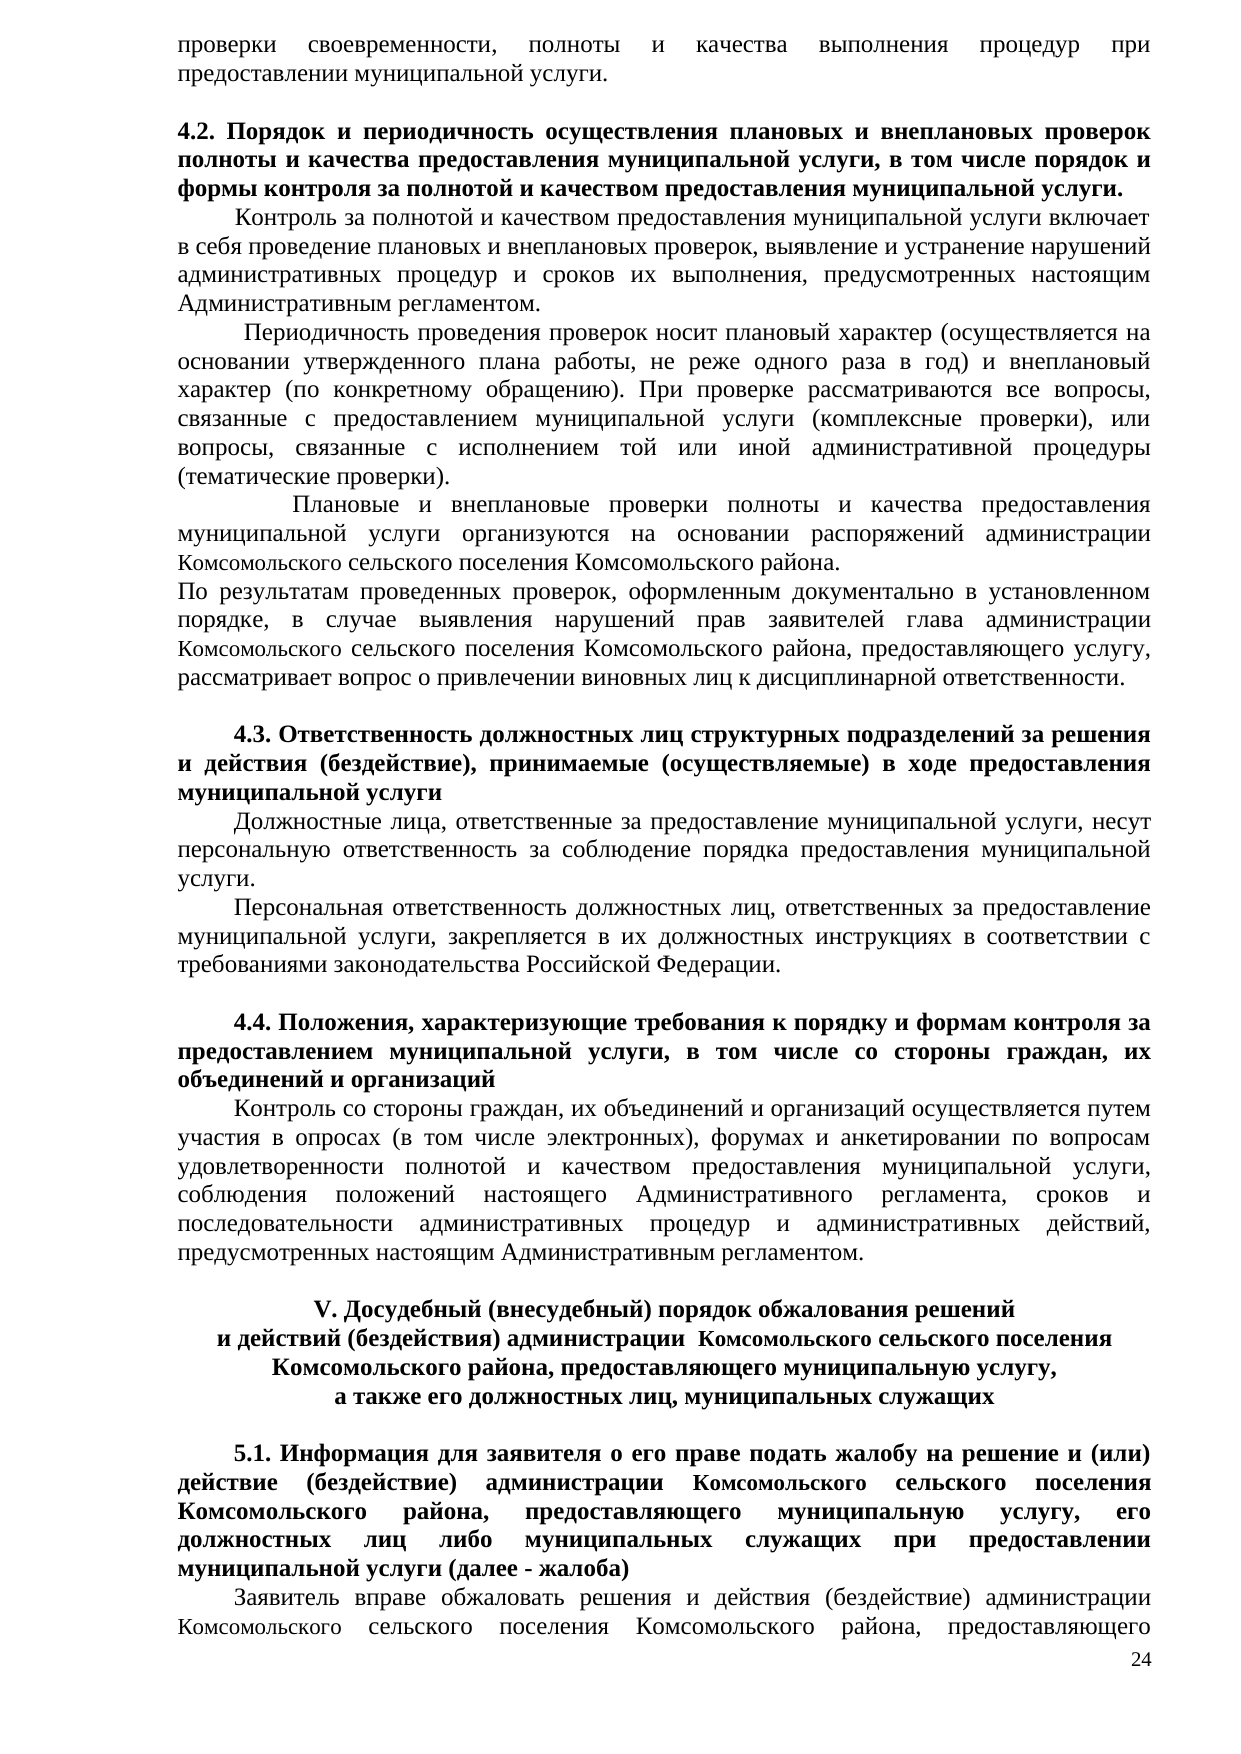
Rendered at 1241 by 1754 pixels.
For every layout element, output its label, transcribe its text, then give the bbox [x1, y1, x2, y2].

text 4.2. Порядок и периодичность осуществления плановых и внеплановых проверок полноты и качества предоставления муниципальной услуги, в том числе порядок и формы контроля за полнотой и качеством предоставления муниципальной услуги. [177, 116, 1152, 202]
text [177, 1582, 1152, 1639]
text Контроль со стороны граждан, их объединений и организаций осуществляется путем участия в опросах (в том числе электронных), форумах и анкетировании по вопросам удовлетворенности полнотой и качеством предоставления муниципальной услуги, соблюдения положений настоящего Административного регламента, сроков и последовательности административных процедур и административных действий, предусмотренных настоящим Административным регламентом. [177, 1093, 1152, 1266]
text и действий (бездействия) администрации Комсомольского сельского поселения Комсомольского района, предоставляющего муниципальную услугу, [177, 1323, 1152, 1381]
text Персональная ответственность должностных лиц, ответственных за предоставление муниципальной услуги, закрепляется в их должностных инструкциях в соответствии с требованиями законодательства Российской Федерации. [177, 892, 1152, 978]
text По результатам проведенных проверок, оформленным документально в установленном порядке, в случае выявления нарушений прав заявителей глава администрации Комсомольского сельского поселения Комсомольского района, предоставляющего услугу, рассматривает вопрос о привлечении виновных лиц к дисциплинарной ответственности. [177, 576, 1152, 691]
text Контроль за полнотой и качеством предоставления муниципальной услуги включает в себя проведение плановых и внеплановых проверок, выявление и устранение нарушений административных процедур и сроков их выполнения, предусмотренных настоящим Административным регламентом. [177, 202, 1152, 317]
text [177, 29, 1152, 87]
text 4.4. Положения, характеризующие требования к порядку и формам контроля за предоставлением муниципальной услуги, в том числе со стороны граждан, их объединений и организаций [177, 1007, 1152, 1093]
text Периодичность проведения проверок носит плановый характер (осуществляется на основании утвержденного плана работы, не реже одного раза в год) и внеплановый характер (по конкретному обращению). При проверке рассматриваются все вопросы, связанные с предоставлением муниципальной услуги (комплексные проверки), или вопросы, связанные с исполнением той или иной административной процедуры (тематические проверки). [177, 317, 1152, 489]
text а также его должностных лиц, муниципальных служащих [177, 1381, 1152, 1409]
text 4.3. Ответственность должностных лиц структурных подразделений за решения и действия (бездействие), принимаемые (осуществляемые) в ходе предоставления муниципальной услуги [177, 719, 1152, 806]
text 5.1. Информация для заявителя о его праве подать жалобу на решение и (или) действие (бездействие) администрации Комсомольского сельского поселения Комсомольского района, предоставляющего муниципальную услугу, его должностных лиц либо муниципальных служащих при предоставлении муниципальной услуги (далее - жалоба) [177, 1438, 1152, 1582]
text Плановые и внеплановые проверки полноты и качества предоставления муниципальной услуги организуются на основании распоряжений администрации Комсомольского сельского поселения Комсомольского района. [177, 489, 1152, 576]
text Должностные лица, ответственные за предоставление муниципальной услуги, несут персональную ответственность за соблюдение порядка предоставления муниципальной услуги. [177, 806, 1152, 892]
text V. Досудебный (внесудебный) порядок обжалования решений [177, 1294, 1152, 1323]
